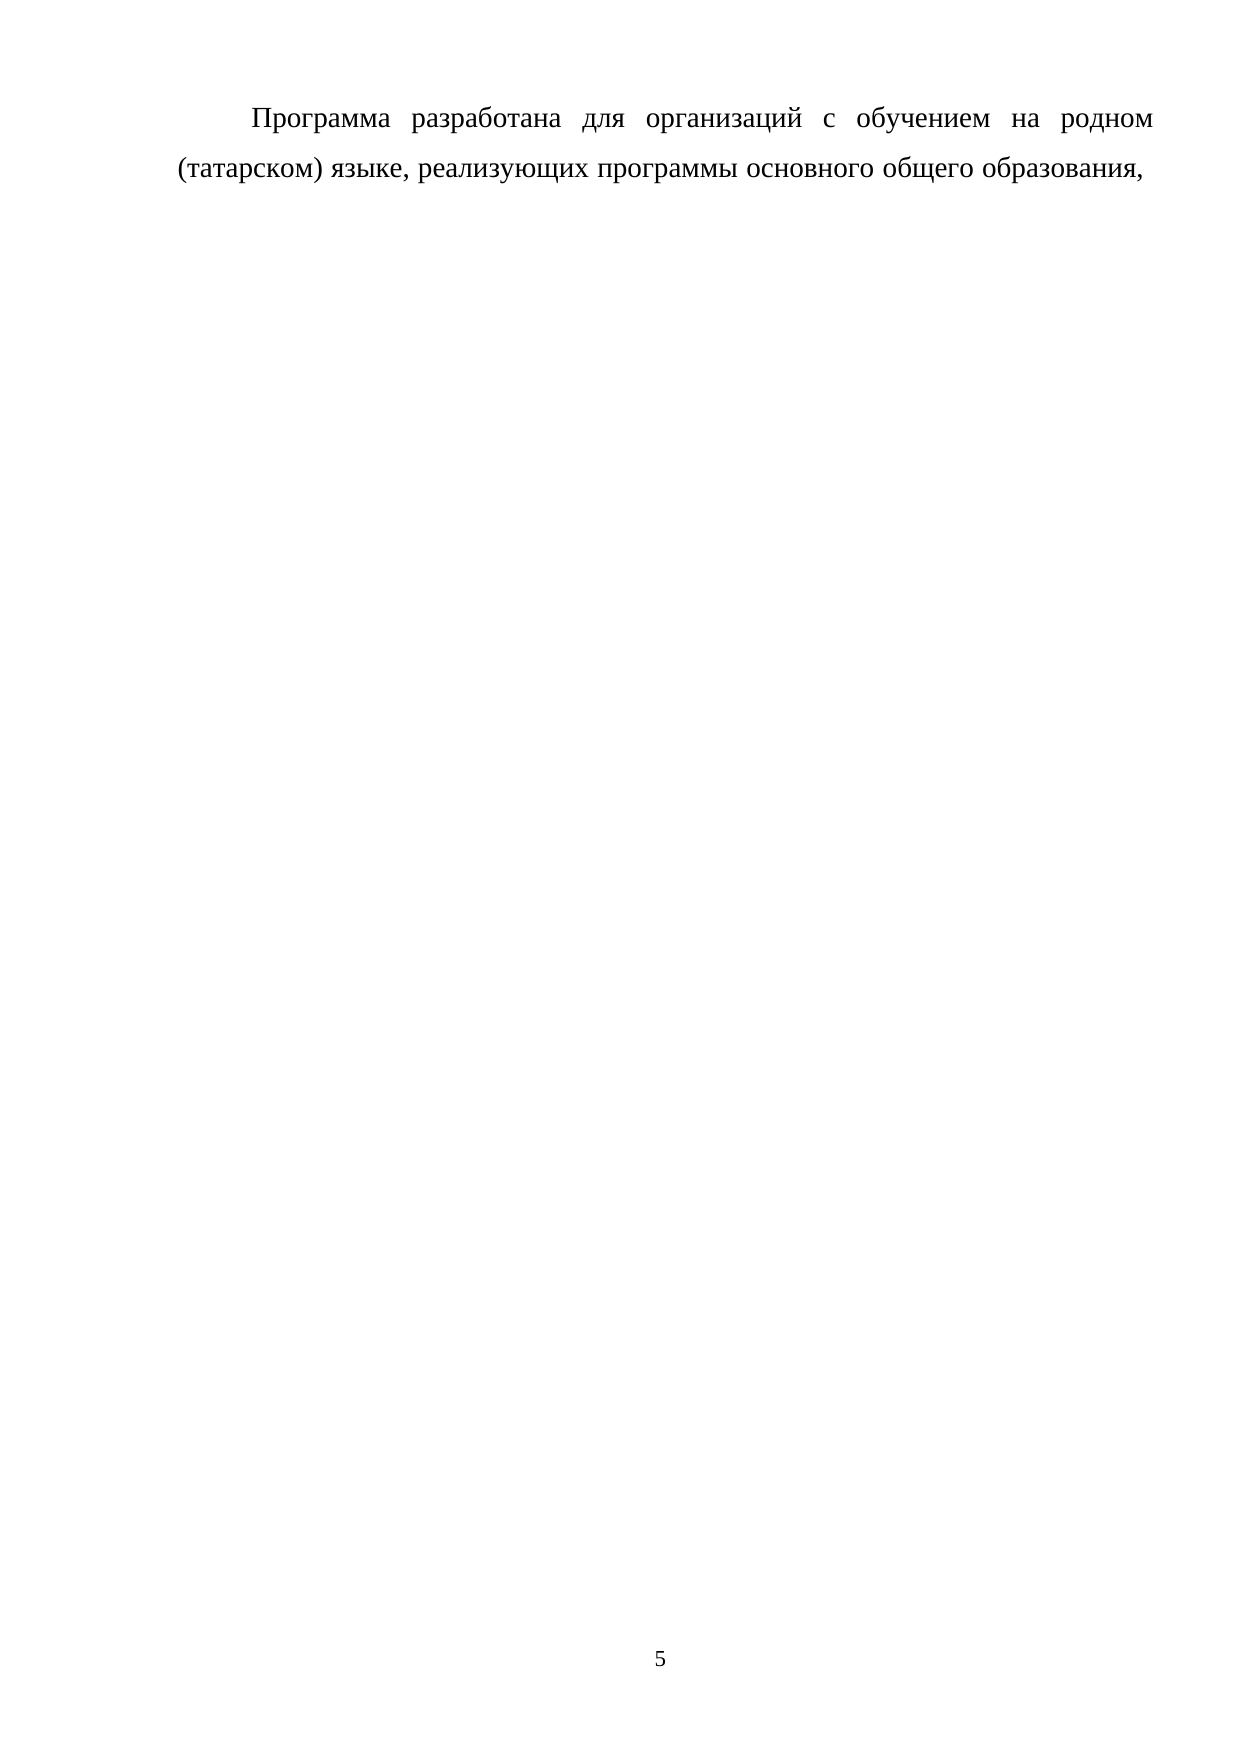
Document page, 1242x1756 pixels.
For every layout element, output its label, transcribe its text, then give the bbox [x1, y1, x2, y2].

text Программа разработана для организаций с обучением на родном (татарском) языке, реализующих программы основного общего образования, [177, 100, 1153, 184]
